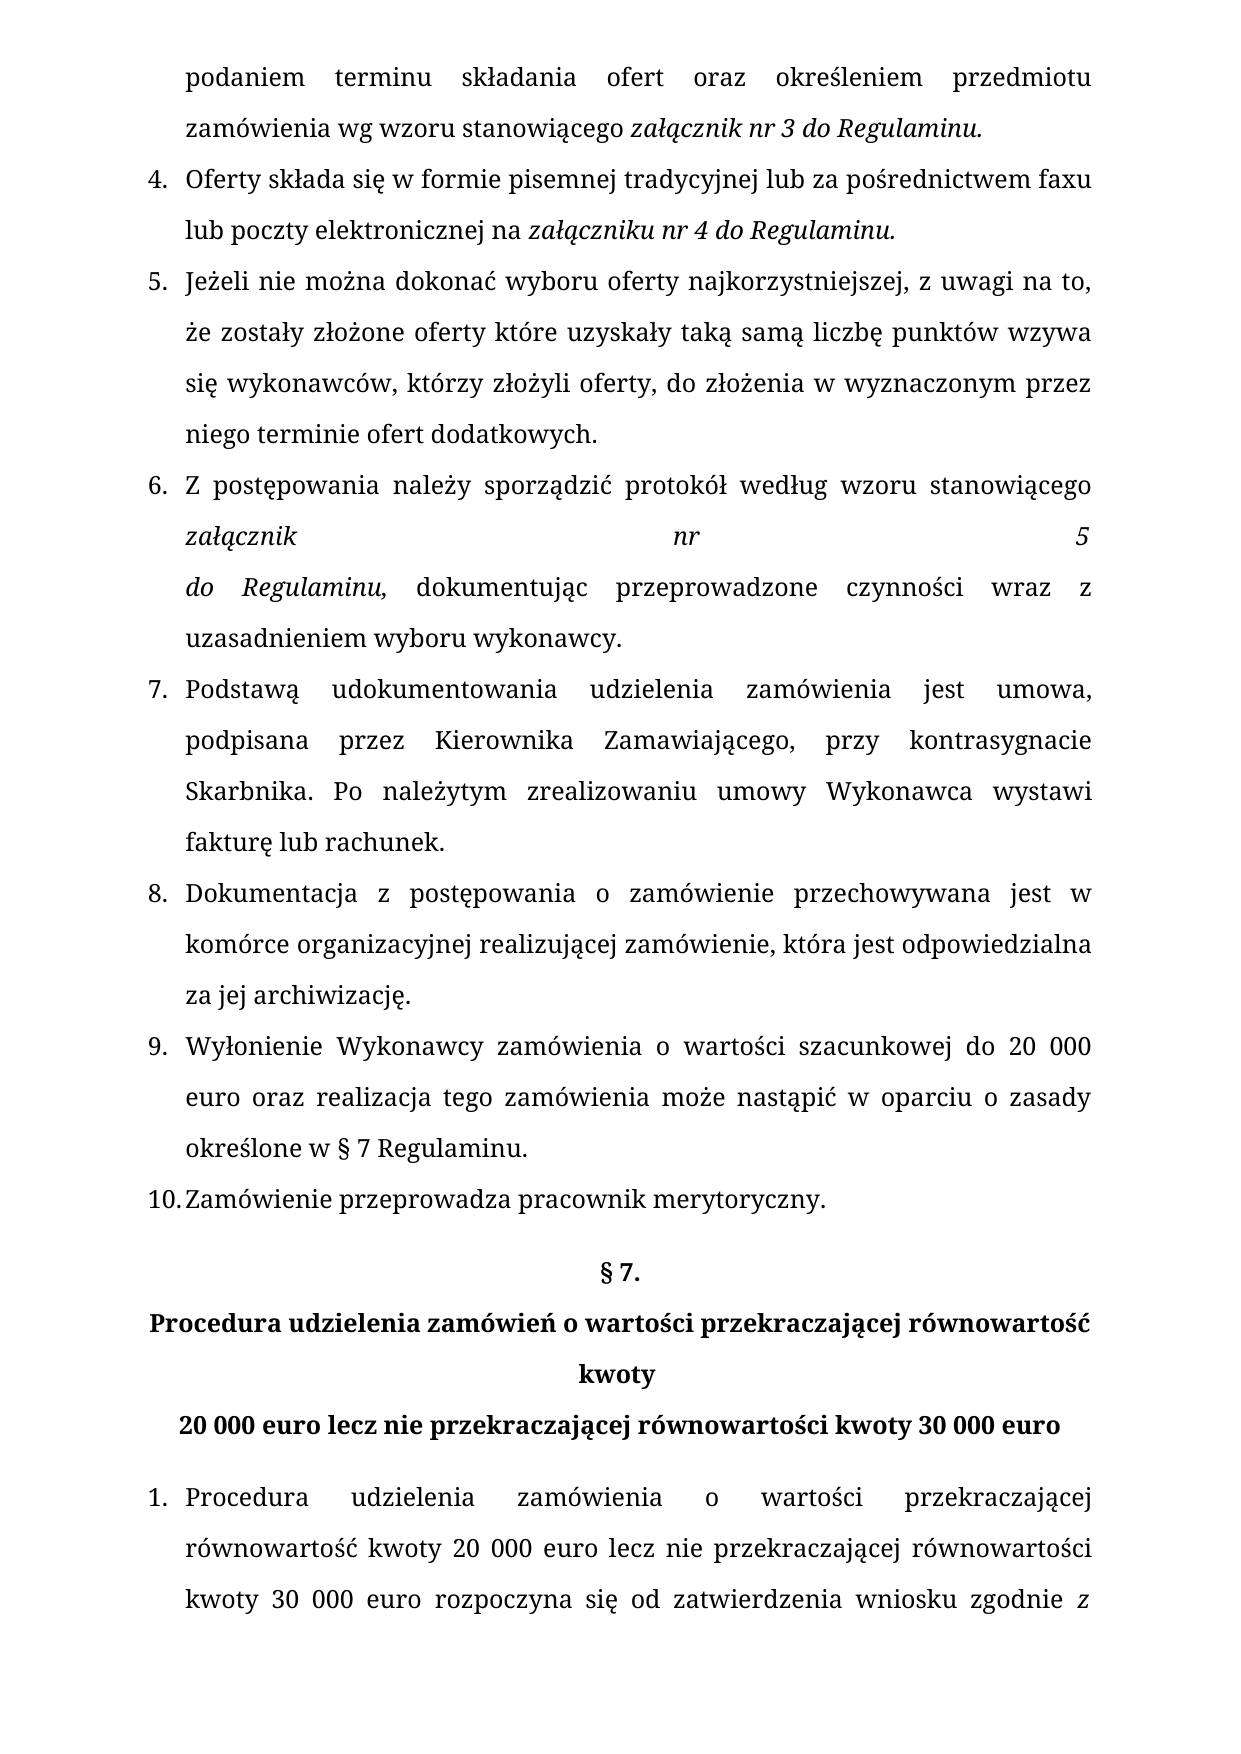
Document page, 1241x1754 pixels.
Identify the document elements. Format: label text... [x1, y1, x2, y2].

list Zamówienie przeprowadza pracownik merytoryczny. [148, 1182, 1093, 1216]
text § 7. [148, 1254, 1093, 1288]
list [148, 59, 1093, 144]
list Wyłonienie Wykonawcy zamówienia o wartości szacunkowej do 20 000 euro oraz realizacja tego zamówienia może nastąpić w oparciu o zasady określone w § 7 Regulaminu. [148, 1029, 1093, 1165]
text Procedura udzielenia zamówień o wartości przekraczającej równowartość kwoty 20 000 euro lecz nie przekraczającej równowartości kwoty 30 000 euro [148, 1305, 1093, 1442]
list Jeżeli nie można dokonać wyboru oferty najkorzystniejszej, z uwagi na to, że zostały złożone oferty które uzyskały taką samą liczbę punktów wzywa się wykonawców, którzy złożyli oferty, do złożenia w wyznaczonym przez niego terminie ofert dodatkowych. [148, 263, 1093, 451]
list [148, 1480, 1093, 1616]
list Dokumentacja z postępowania o zamówienie przechowywana jest w komórce organizacyjnej realizującej zamówienie, która jest odpowiedzialna za jej archiwizację. [148, 876, 1093, 1012]
list Oferty składa się w formie pisemnej tradycyjnej lub za pośrednictwem faxu lub poczty elektronicznej na załączniku nr 4 do Regulaminu. [148, 161, 1093, 246]
list Podstawą udokumentowania udzielenia zamówienia jest umowa, podpisana przez Kierownika Zamawiającego, przy kontrasygnacie Skarbnika. Po należytym zrealizowaniu umowy Wykonawca wystawi fakturę lub rachunek. [148, 672, 1093, 859]
list Z postępowania należy sporządzić protokół według wzoru stanowiącego załącznik nr 5 do Regulaminu, dokumentując przeprowadzone czynności wraz z uzasadnieniem wyboru wykonawcy. [148, 467, 1093, 655]
